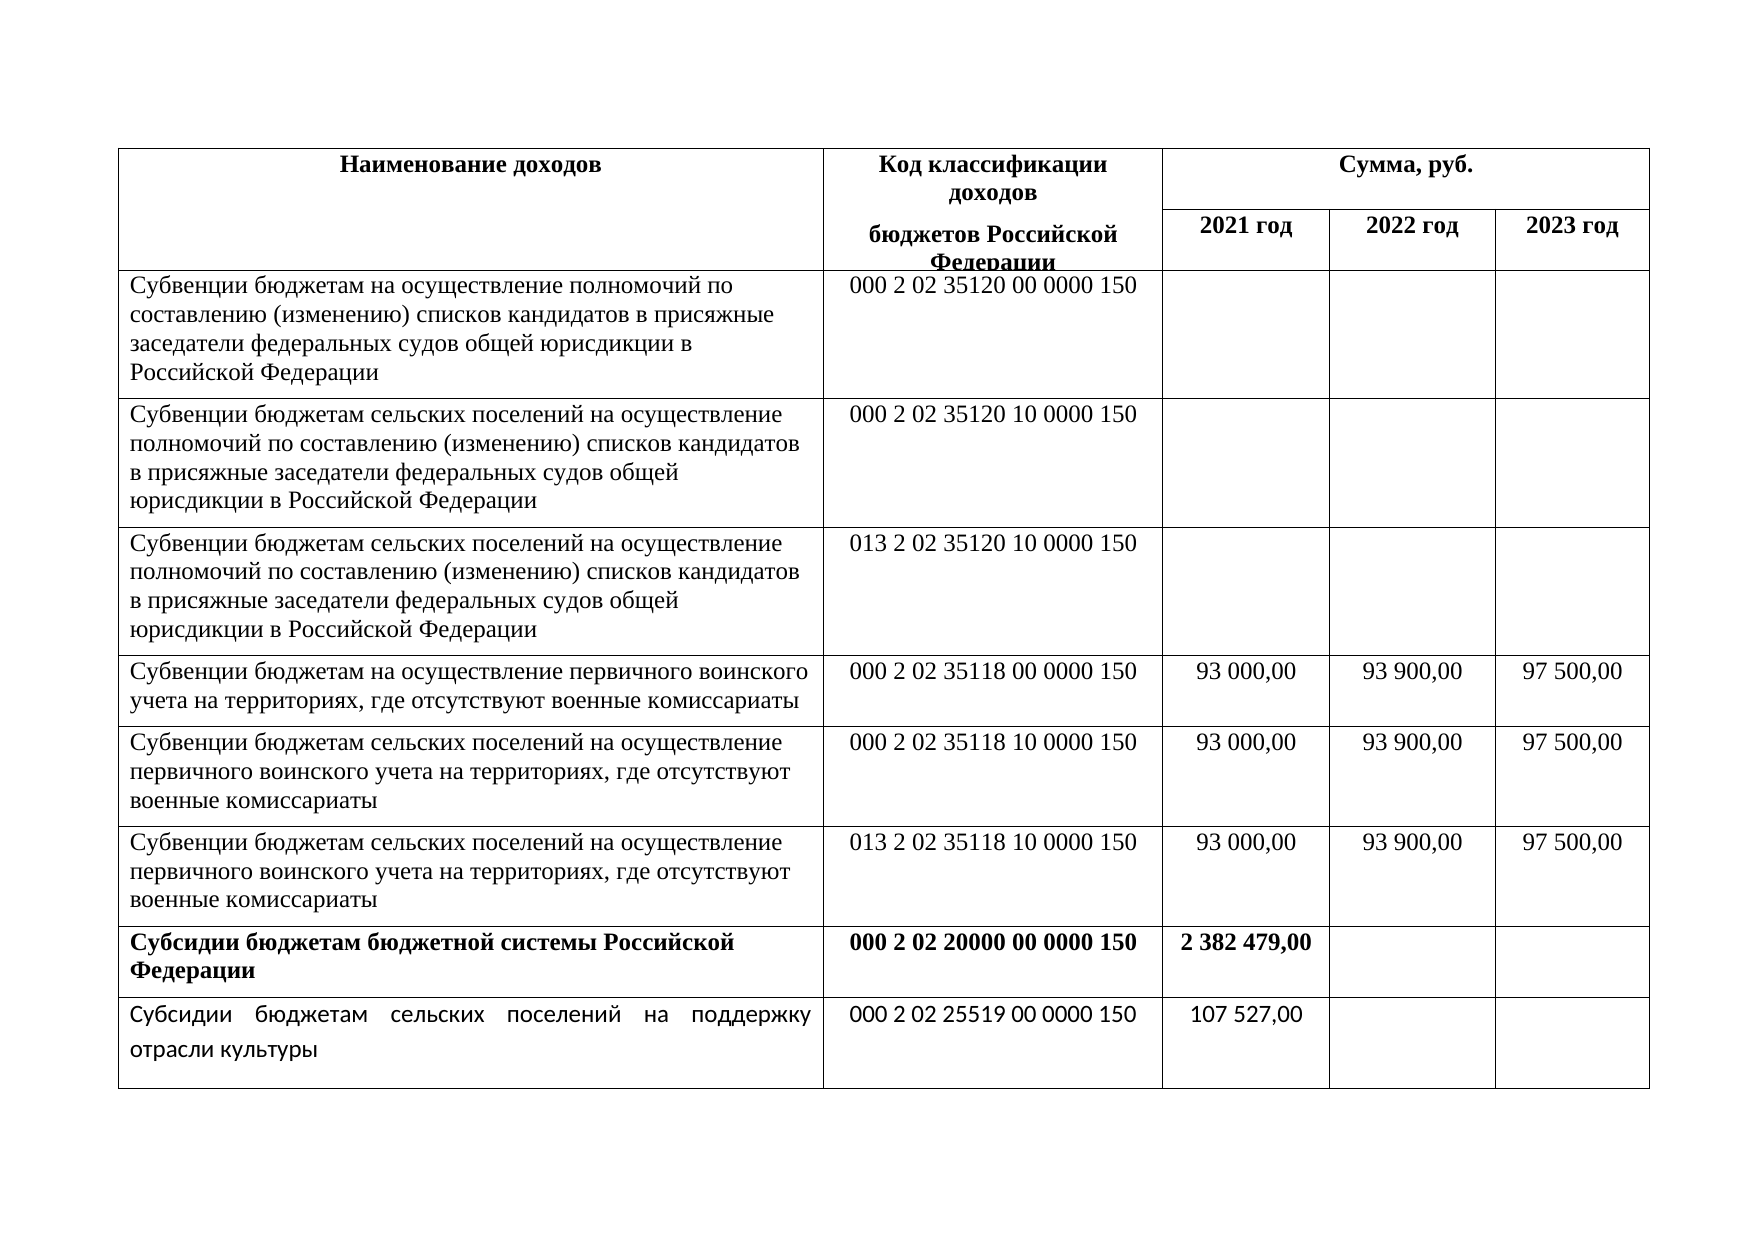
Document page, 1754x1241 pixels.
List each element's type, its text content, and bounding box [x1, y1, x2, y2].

table_cell [1330, 271, 1495, 398]
table_cell Субсидии бюджетам бюджетной системы Российской Федерации [119, 927, 823, 997]
table_cell [1496, 271, 1649, 398]
table_cell [1163, 399, 1329, 527]
table_cell [1163, 271, 1329, 398]
table_cell Субвенции бюджетам сельских поселений на осуществление первичного воинского учета на территориях, где отсутствуют военные комиссариаты [119, 827, 823, 926]
table_cell [1330, 528, 1495, 655]
table_cell 013 2 02 35118 10 0000 150 [824, 827, 1162, 926]
table_cell 000 2 02 20000 00 0000 150 [824, 927, 1162, 997]
table_cell 000 2 02 35120 00 0000 150 [824, 271, 1162, 398]
table_header Наименование доходов [119, 149, 823, 269]
table_cell 93 900,00 [1330, 656, 1495, 726]
table_cell 107 527,00 [1163, 998, 1329, 1088]
table_cell 013 2 02 35120 10 0000 150 [824, 528, 1162, 655]
table_cell 97 500,00 [1496, 727, 1649, 826]
table_cell [1163, 528, 1329, 655]
table_cell Субвенции бюджетам сельских поселений на осуществление первичного воинского учета на территориях, где отсутствуют военные комиссариаты [119, 727, 823, 826]
table_cell 93 900,00 [1330, 727, 1495, 826]
table_cell 000 2 02 25519 00 0000 150 [824, 998, 1162, 1088]
table_cell Субвенции бюджетам сельских поселений на осуществление полномочий по составлению (изменению) списков кандидатов в присяжные заседатели федеральных судов общей юрисдикции в Российской Федерации [119, 528, 823, 655]
table_cell 93 000,00 [1163, 656, 1329, 726]
table_cell Субвенции бюджетам сельских поселений на осуществление полномочий по составлению (изменению) списков кандидатов в присяжные заседатели федеральных судов общей юрисдикции в Российской Федерации [119, 399, 823, 527]
table_cell 2023 год [1496, 210, 1649, 269]
table_header Сумма, руб. [1163, 149, 1649, 209]
table_cell Субвенции бюджетам на осуществление полномочий по составлению (изменению) списков кандидатов в присяжные заседатели федеральных судов общей юрисдикции в Российской Федерации [119, 271, 823, 398]
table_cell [119, 998, 823, 1088]
table_cell [1330, 399, 1495, 527]
table_cell 93 000,00 [1163, 827, 1329, 926]
table_cell [1330, 998, 1495, 1088]
table_header Код классификации доходов бюджетов Российской Федерации [824, 149, 1162, 269]
table_cell 97 500,00 [1496, 827, 1649, 926]
table_cell 93 900,00 [1330, 827, 1495, 926]
table_cell 000 2 02 35120 10 0000 150 [824, 399, 1162, 527]
table_cell 2022 год [1330, 210, 1495, 269]
table_cell 93 000,00 [1163, 727, 1329, 826]
table_cell [1496, 998, 1649, 1088]
table_cell [1330, 927, 1495, 997]
table_cell Субвенции бюджетам на осуществление первичного воинского учета на территориях, где отсутствуют военные комиссариаты [119, 656, 823, 726]
table_cell 000 2 02 35118 00 0000 150 [824, 656, 1162, 726]
table_cell [1496, 399, 1649, 527]
table_cell [1496, 528, 1649, 655]
table_cell 2 382 479,00 [1163, 927, 1329, 997]
table_cell 2021 год [1163, 210, 1329, 269]
table_cell 97 500,00 [1496, 656, 1649, 726]
table_cell 000 2 02 35118 10 0000 150 [824, 727, 1162, 826]
table_cell [1496, 927, 1649, 997]
